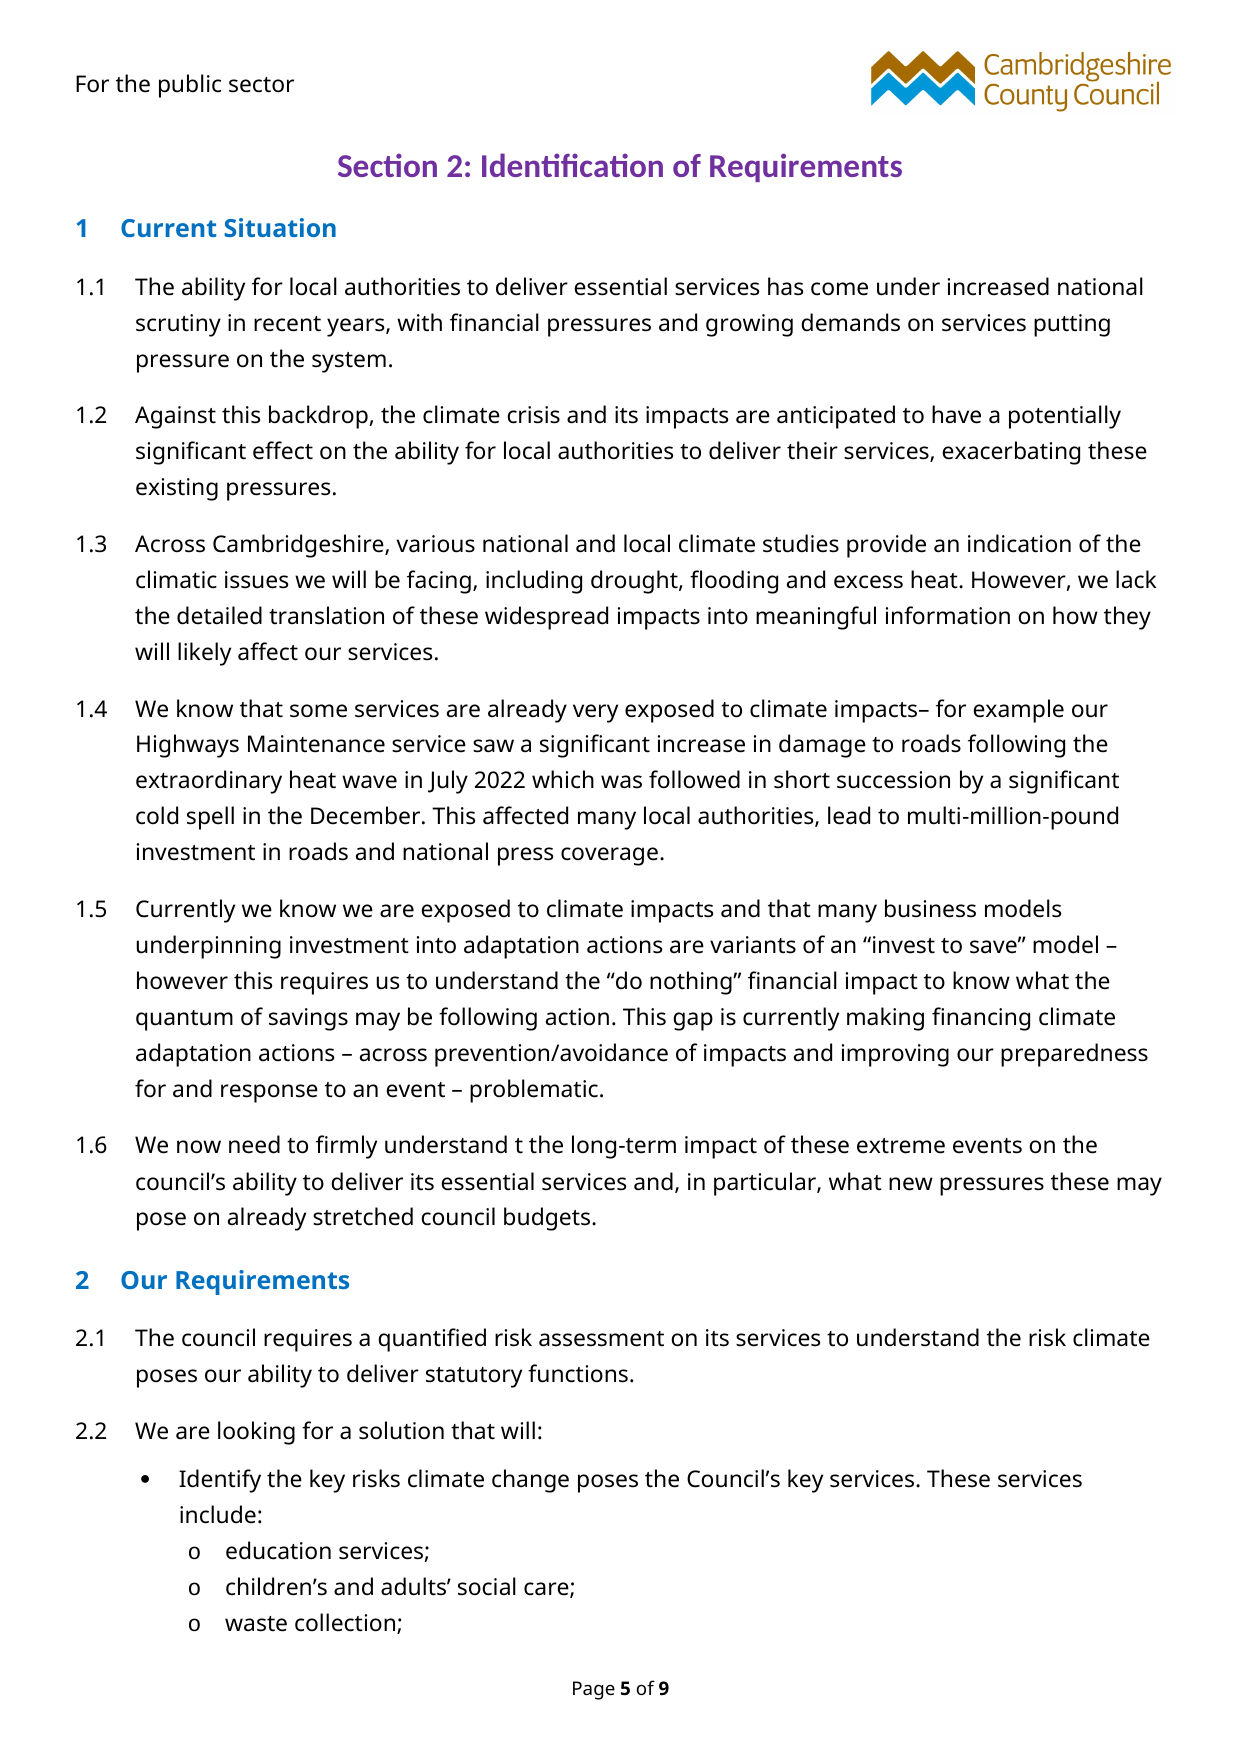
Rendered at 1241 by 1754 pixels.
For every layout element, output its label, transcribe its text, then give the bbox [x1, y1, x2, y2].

list waste collection; [187, 1607, 1165, 1639]
list Identify the key risks climate change poses the Council’s key services. These services include: [141, 1463, 1165, 1531]
subtitle Across Cambridgeshire, various national and local climate studies provide an indication of the climatic issues we will be facing, including drought, flooding and excess heat. However, we lack the detailed translation of these widespread impacts into meaningful information on how they will likely affect our services. [75, 528, 1165, 667]
subtitle Section 2: Identification of Requirements [75, 145, 1165, 186]
subtitle We now need to firmly understand t the long-term impact of these extreme events on the council’s ability to deliver its essential services and, in particular, what new pressures these may pose on already stretched council budgets. [75, 1129, 1165, 1233]
subtitle We are looking for a solution that will: [75, 1415, 1165, 1446]
subtitle Current Situation [75, 211, 1165, 245]
subtitle Against this backdrop, the climate crisis and its impacts are anticipated to have a potentially significant effect on the ability for local authorities to deliver their services, exacerbating these existing pressures. [75, 399, 1165, 502]
subtitle Currently we know we are exposed to climate impacts and that many business models underpinning investment into adaptation actions are variants of an “invest to save” model – however this requires us to understand the “do nothing” financial impact to know what the quantum of savings may be following action. This gap is currently making financing climate adaptation actions – across prevention/avoidance of impacts and improving our preparedness for and response to an event – problematic. [75, 893, 1165, 1104]
subtitle The ability for local authorities to deliver essential services has come under increased national scrutiny in recent years, with financial pressures and growing demands on services putting pressure on the system. [75, 271, 1165, 374]
subtitle The council requires a quantified risk assessment on its services to understand the risk climate poses our ability to deliver statutory functions. [75, 1322, 1165, 1389]
subtitle Our Requirements [75, 1262, 1165, 1296]
picture [868, 47, 1175, 115]
list children’s and adults’ social care; [187, 1571, 1165, 1603]
list education services; [187, 1535, 1165, 1567]
subtitle We know that some services are already very exposed to climate impacts– for example our Highways Maintenance service saw a significant increase in damage to roads following the extraordinary heat wave in July 2022 which was followed in short succession by a significant cold spell in the December. This affected many local authorities, lead to multi-million-pound investment in roads and national press coverage. [75, 692, 1165, 867]
